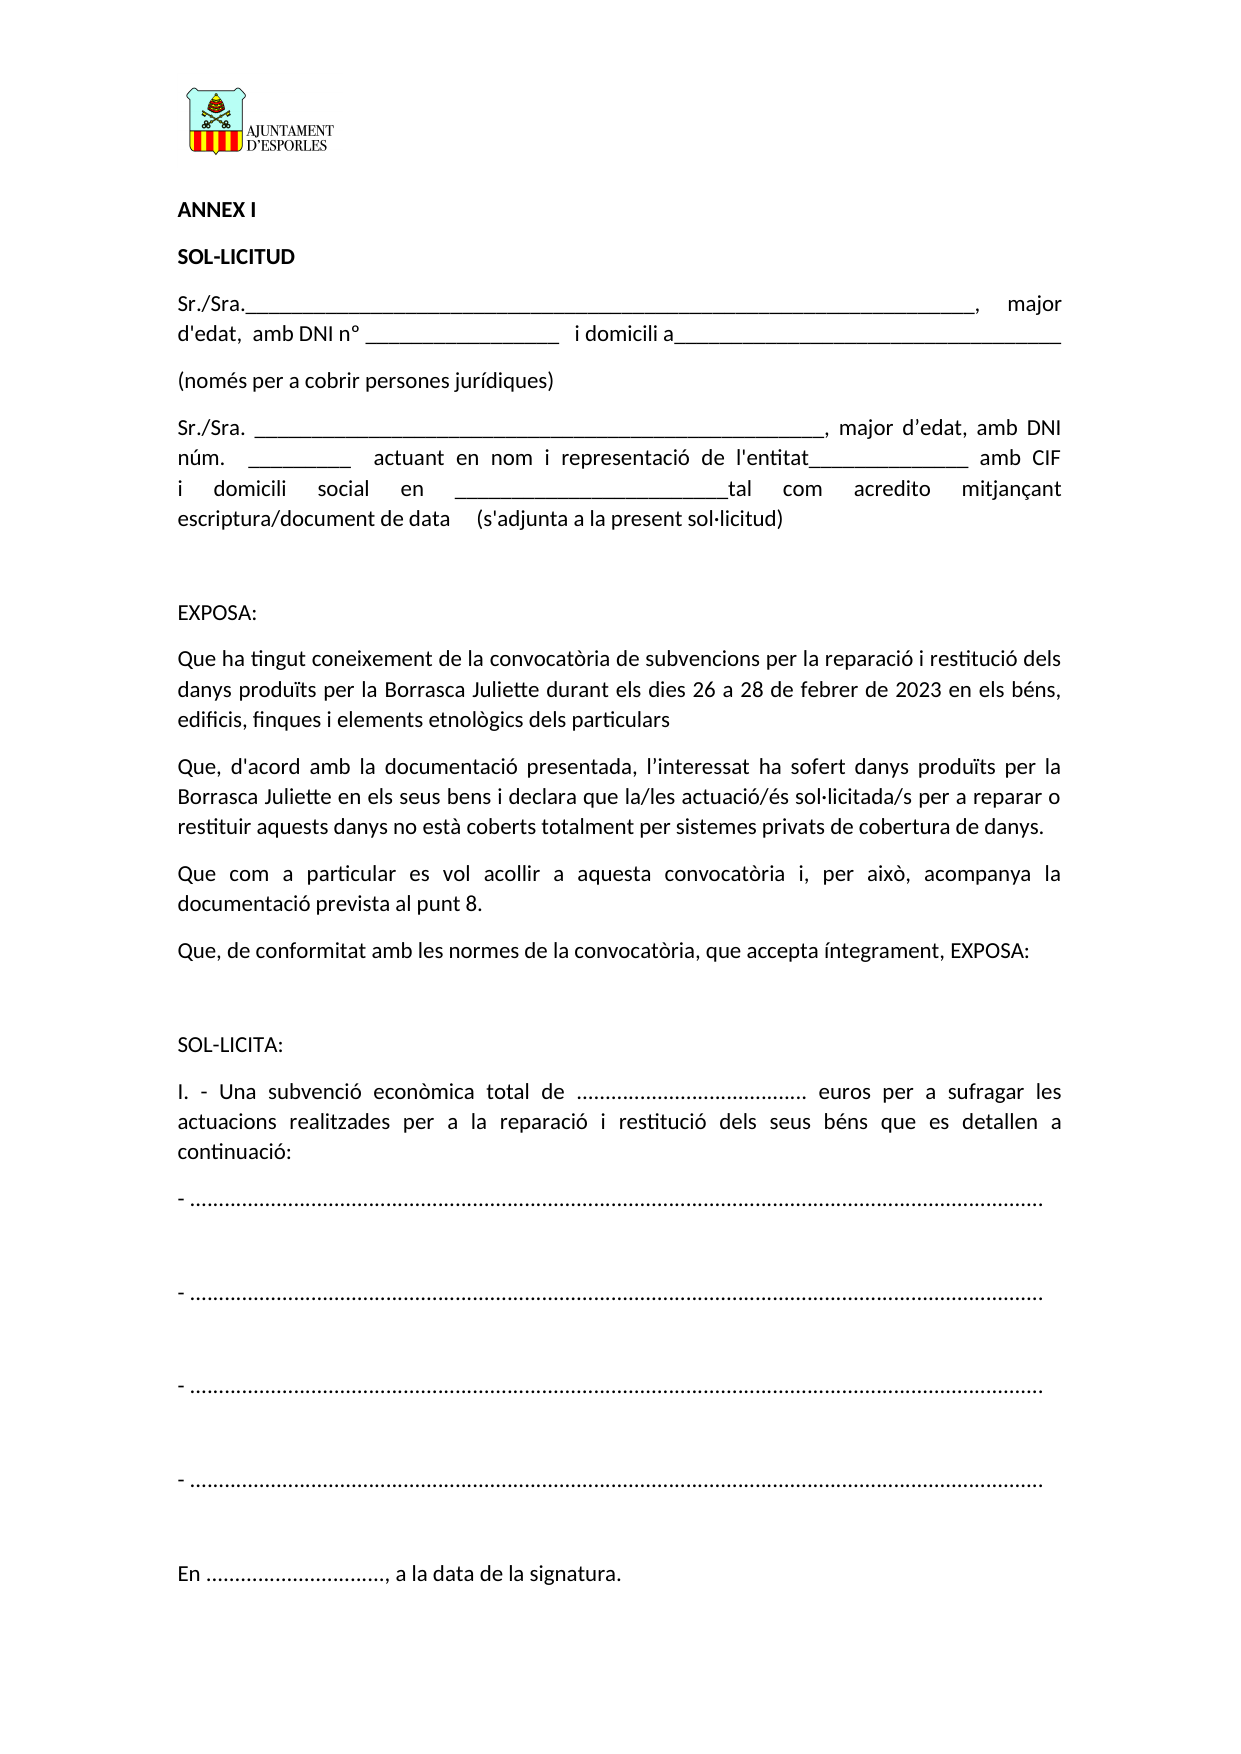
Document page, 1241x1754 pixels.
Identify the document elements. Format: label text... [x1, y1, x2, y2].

picture [177, 73, 343, 168]
text Que, d'acord amb la documentació presentada, l’interessat ha sofert danys produïts per la Borrasca Juliette en els seus bens i declara que la/les actuació/és sol·licitada/s per a reparar o restituir aquests danys no està coberts totalment per sistemes privats de cobertura de danys. [177, 752, 1063, 840]
text - .................................................................................................................................................... [177, 1465, 1063, 1493]
text SOL-LICITA: [177, 1030, 1063, 1058]
text Sr./Sra.________________________________________________________________, major d'edat, amb DNI nº _________________ i domicili a__________________________________ [177, 289, 1063, 347]
text En ..............................., a la data de la signatura. [177, 1559, 1063, 1587]
text - .................................................................................................................................................... [177, 1372, 1063, 1399]
text SOL-LICITUD [177, 242, 1063, 270]
text I. - Una subvenció econòmica total de ........................................ euros per a sufragar les actuacions realitzades per a la reparació i restitució dels seus béns que es detallen a continuació: [177, 1077, 1063, 1165]
text - .................................................................................................................................................... [177, 1278, 1063, 1306]
text Sr./Sra. __________________________________________________, major d’edat, amb DNI núm. _________ actuant en nom i representació de l'entitat______________ amb CIF i domicili social en ________________________tal com acredito mitjançant escriptura/document de data (s'adjunta a la present sol·licitud) [177, 413, 1063, 532]
text - .................................................................................................................................................... [177, 1184, 1063, 1212]
text (només per a cobrir persones jurídiques) [177, 366, 1063, 394]
text EXPOSA: [177, 598, 1063, 626]
text Que com a particular es vol acollir a aquesta convocatòria i, per això, acompanya la documentació prevista al punt 8. [177, 859, 1063, 917]
text Que, de conformitat amb les normes de la convocatòria, que accepta íntegrament, EXPOSA: [177, 936, 1063, 964]
text Que ha tingut coneixement de la convocatòria de subvencions per la reparació i restitució dels danys produïts per la Borrasca Juliette durant els dies 26 a 28 de febrer de 2023 en els béns, edificis, finques i elements etnològics dels particulars [177, 644, 1063, 733]
text ANNEX I [177, 196, 1063, 223]
